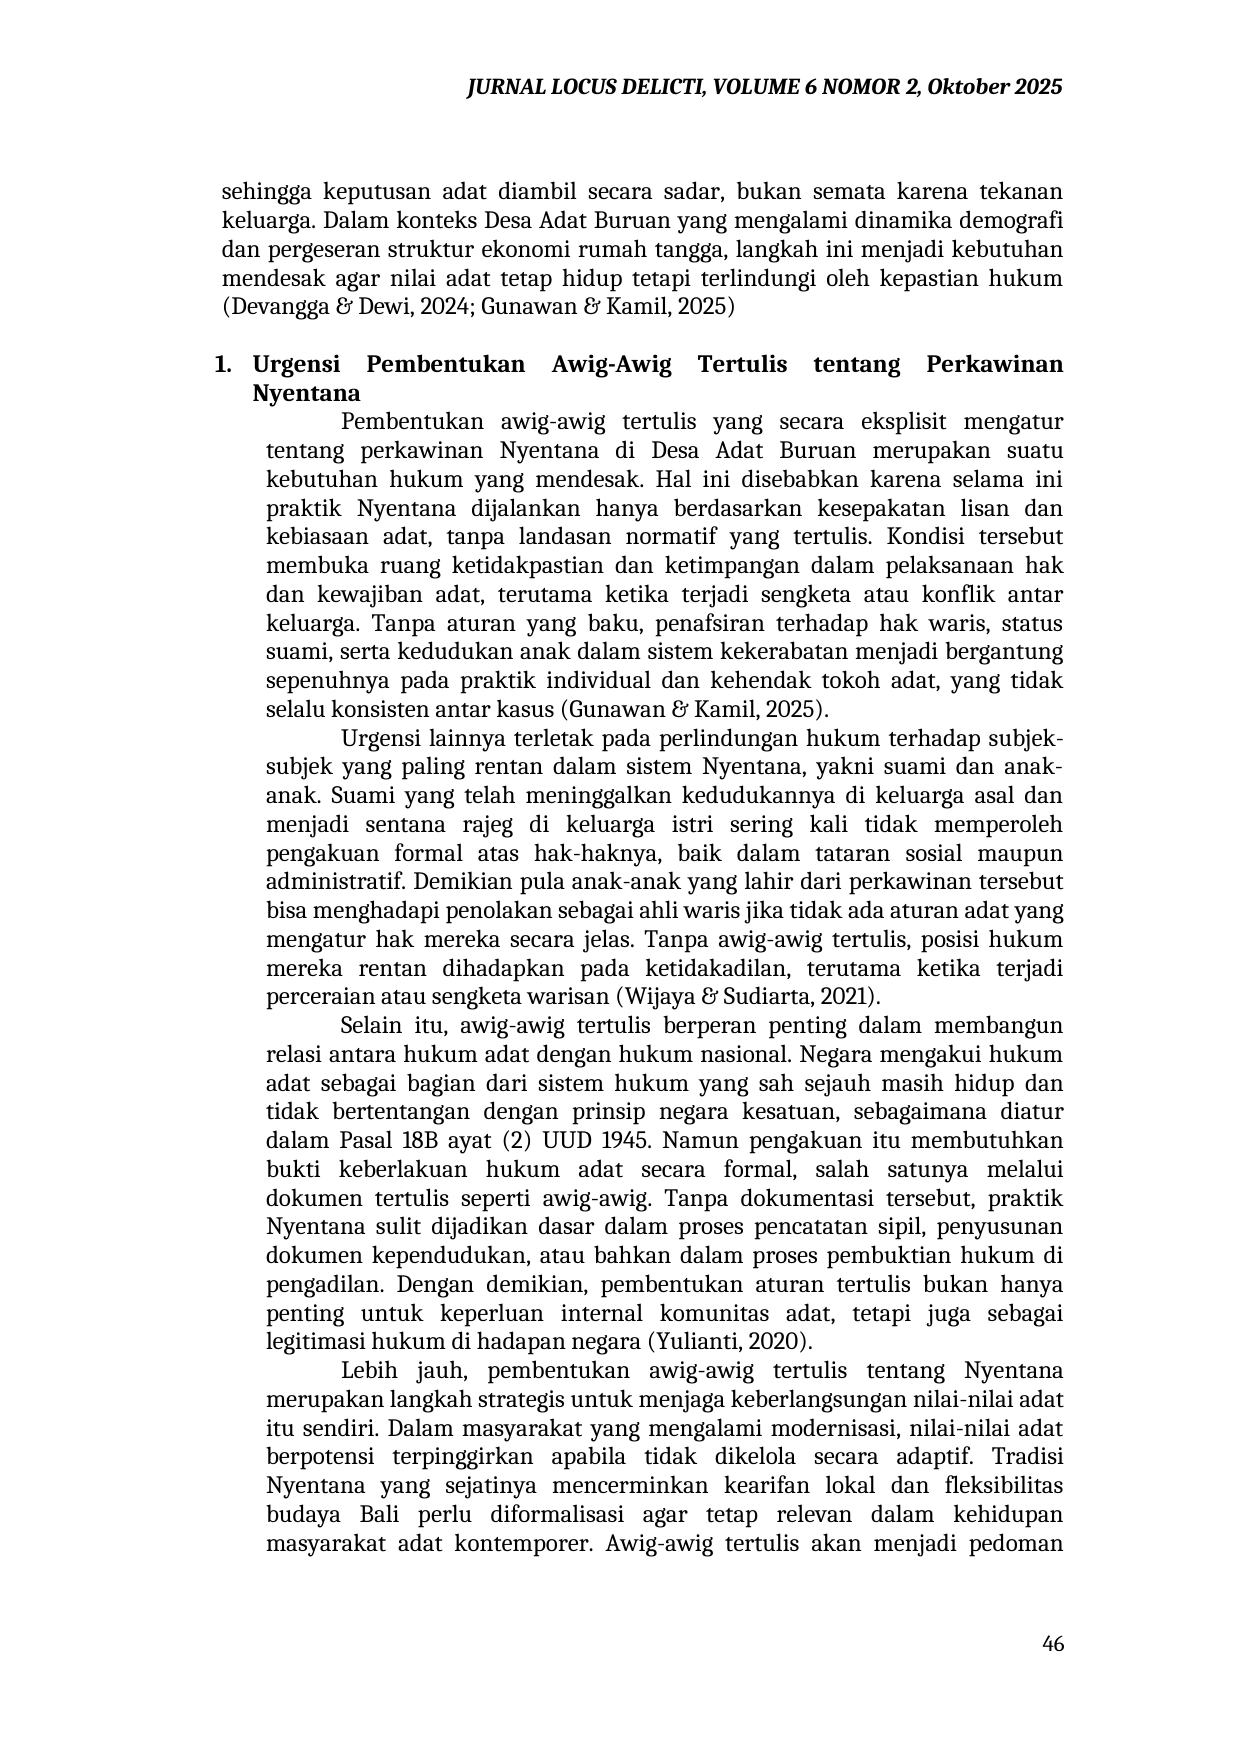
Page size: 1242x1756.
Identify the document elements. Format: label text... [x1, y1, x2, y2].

text Pembentukan awig-awig tertulis yang secara eksplisit mengatur tentang perkawinan Nyentana di Desa Adat Buruan merupakan suatu kebutuhan hukum yang mendesak. Hal ini disebabkan karena selama ini praktik Nyentana dijalankan hanya berdasarkan kesepakatan lisan dan kebiasaan adat, tanpa landasan normatif yang tertulis. Kondisi tersebut membuka ruang ketidakpastian dan ketimpangan dalam pelaksanaan hak dan kewajiban adat, terutama ketika terjadi sengketa atau konflik antar keluarga. Tanpa aturan yang baku, penafsiran terhadap hak waris, status suami, serta kedudukan anak dalam sistem kekerabatan menjadi bergantung sepenuhnya pada praktik individual dan kehendak tokoh adat, yang tidak selalu konsisten antar kasus (Gunawan & Kamil, 2025). [266, 407, 1064, 723]
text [266, 1356, 1064, 1557]
list Urgensi Pembentukan Awig-Awig Tertulis tentang Perkawinan Nyentana [215, 350, 1064, 407]
text Selain itu, awig-awig tertulis berperan penting dalam membangun relasi antara hukum adat dengan hukum nasional. Negara mengakui hukum adat sebagai bagian dari sistem hukum yang sah sejauh masih hidup dan tidak bertentangan dengan prinsip negara kesatuan, sebagaimana diatur dalam Pasal 18B ayat (2) UUD 1945. Namun pengakuan itu membutuhkan bukti keberlakuan hukum adat secara formal, salah satunya melalui dokumen tertulis seperti awig-awig. Tanpa dokumentasi tersebut, praktik Nyentana sulit dijadikan dasar dalam proses pencatatan sipil, penyusunan dokumen kependudukan, atau bahkan dalam proses pembuktian hukum di pengadilan. Dengan demikian, pembentukan aturan tertulis bukan hanya penting untuk keperluan internal komunitas adat, tetapi juga sebagai legitimasi hukum di hadapan negara (Yulianti, 2020). [266, 1011, 1064, 1356]
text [222, 177, 1064, 321]
text Urgensi lainnya terletak pada perlindungan hukum terhadap subjek-subjek yang paling rentan dalam sistem Nyentana, yakni suami dan anak-anak. Suami yang telah meninggalkan kedudukannya di keluarga asal dan menjadi sentana rajeg di keluarga istri sering kali tidak memperoleh pengakuan formal atas hak-haknya, baik dalam tataran sosial maupun administratif. Demikian pula anak-anak yang lahir dari perkawinan tersebut bisa menghadapi penolakan sebagai ahli waris jika tidak ada aturan adat yang mengatur hak mereka secara jelas. Tanpa awig-awig tertulis, posisi hukum mereka rentan dihadapkan pada ketidakadilan, terutama ketika terjadi perceraian atau sengketa warisan (Wijaya & Sudiarta, 2021). [266, 723, 1064, 1011]
